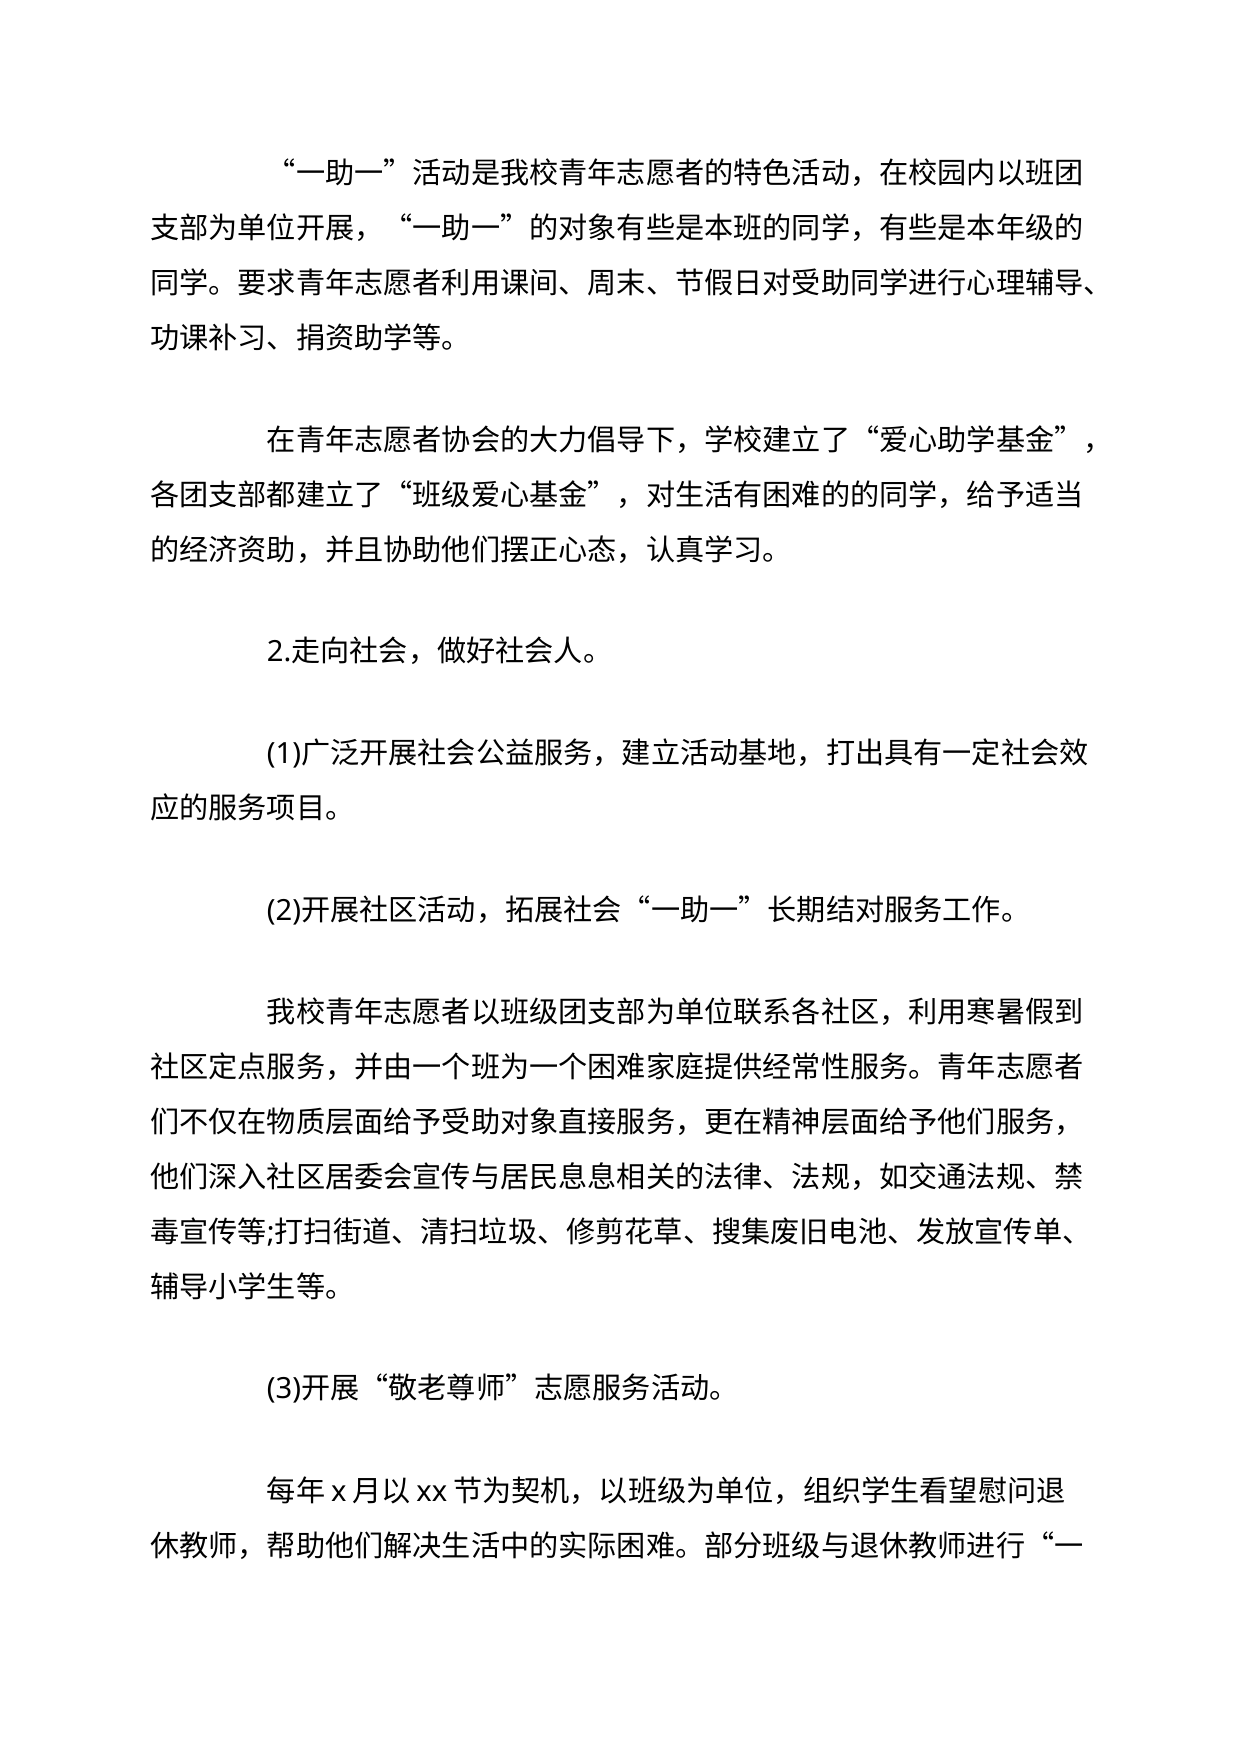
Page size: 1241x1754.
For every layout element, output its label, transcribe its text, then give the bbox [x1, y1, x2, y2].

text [150, 1467, 1090, 1564]
text “一助一”活动是我校青年志愿者的特色活动，在校园内以班团支部为单位开展，“一助一”的对象有些是本班的同学，有些是本年级的同学。要求青年志愿者利用课间、周末、节假日对受助同学进行心理辅导、功课补习、捐资助学等。 [150, 150, 1090, 357]
text (2)开展社区活动，拓展社会“一助一”长期结对服务工作。 [150, 887, 1090, 929]
text (1)广泛开展社会公益服务，建立活动基地，打出具有一定社会效应的服务项目。 [150, 730, 1090, 827]
text (3)开展“敬老尊师”志愿服务活动。 [150, 1365, 1090, 1407]
text 在青年志愿者协会的大力倡导下，学校建立了“爱心助学基金”，各团支部都建立了“班级爱心基金”，对生活有困难的的同学，给予适当的经济资助，并且协助他们摆正心态，认真学习。 [150, 416, 1090, 568]
text 2.走向社会，做好社会人。 [150, 628, 1090, 670]
text 我校青年志愿者以班级团支部为单位联系各社区，利用寒暑假到社区定点服务，并由一个班为一个困难家庭提供经常性服务。青年志愿者们不仅在物质层面给予受助对象直接服务，更在精神层面给予他们服务，他们深入社区居委会宣传与居民息息相关的法律、法规，如交通法规、禁毒宣传等;打扫街道、清扫垃圾、修剪花草、搜集废旧电池、发放宣传单、辅导小学生等。 [150, 989, 1090, 1306]
